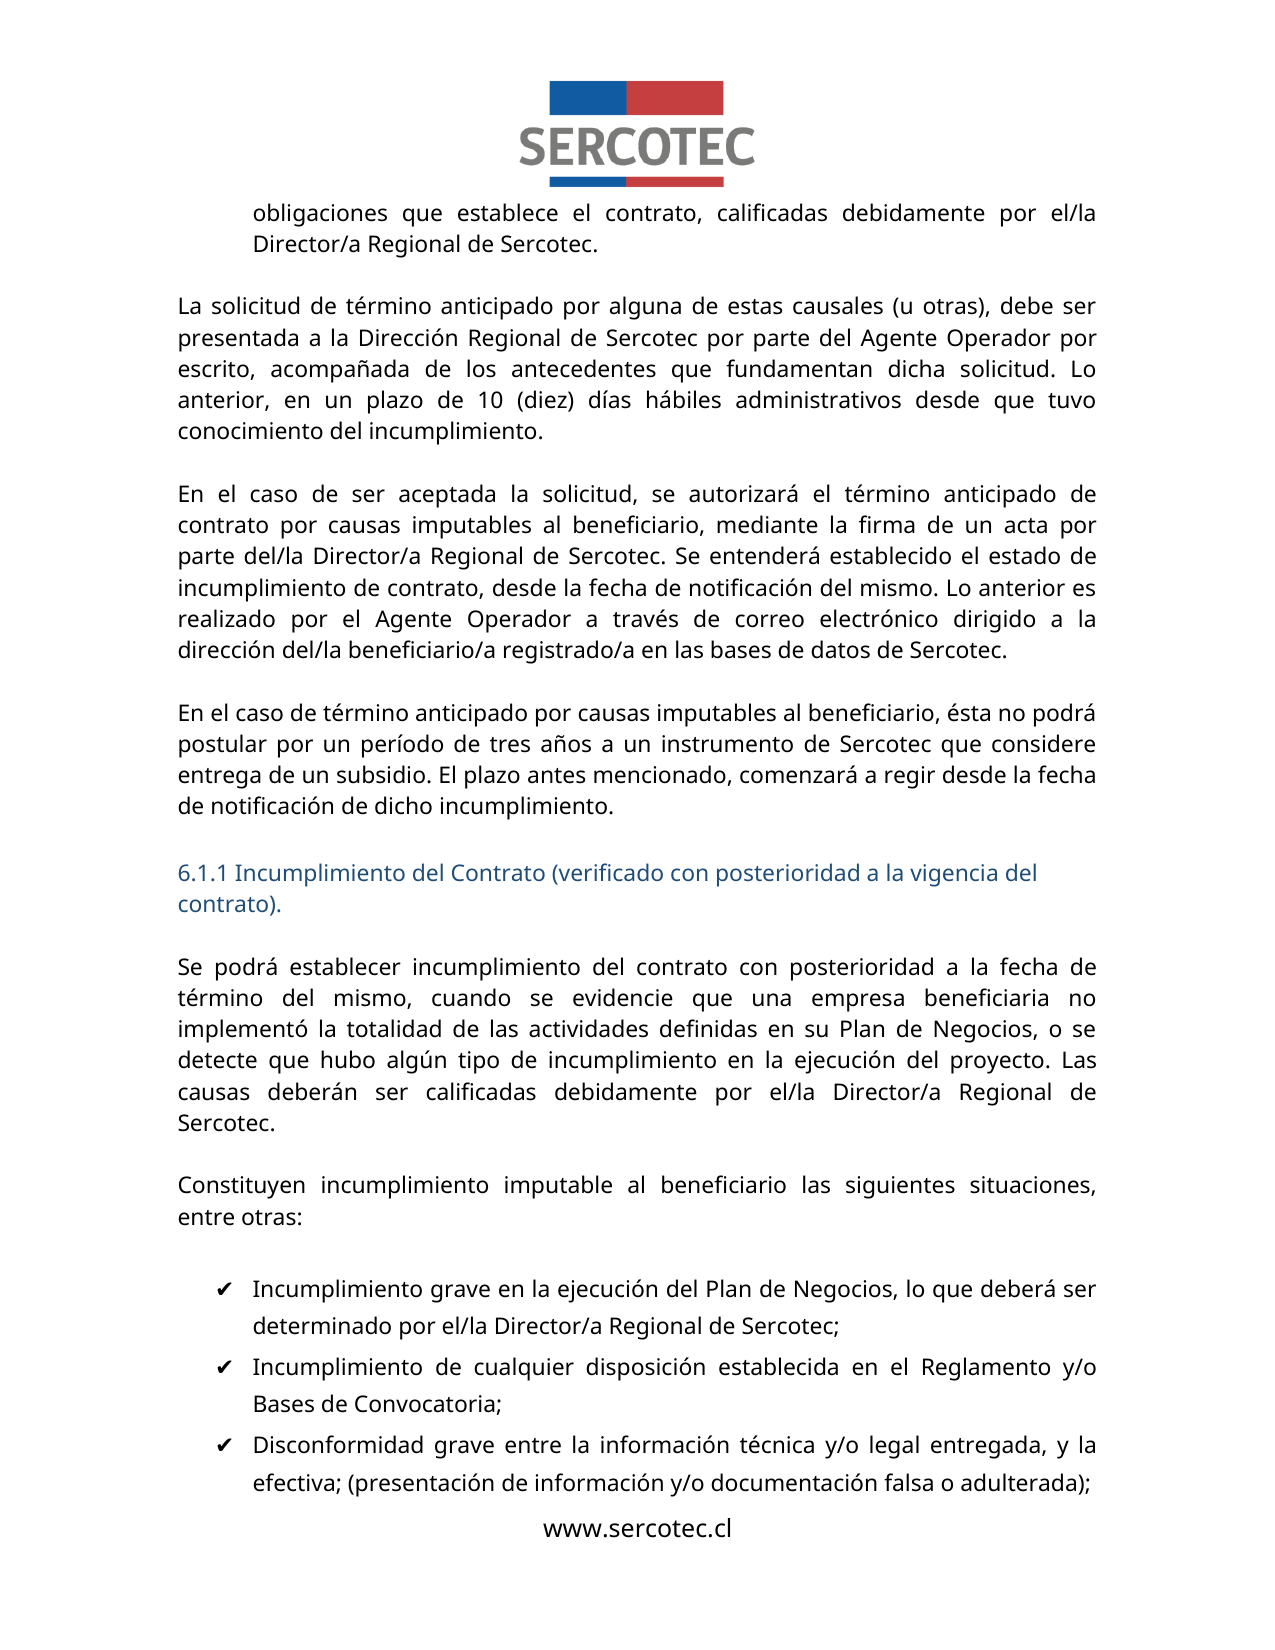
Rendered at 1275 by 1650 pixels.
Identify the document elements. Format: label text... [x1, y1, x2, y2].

list Incumplimiento de cualquier disposición establecida en el Reglamento y/o Bases de Convocatoria; [215, 1341, 1098, 1419]
text En el caso de ser aceptada la solicitud, se autorizará el término anticipado de contrato por causas imputables al beneficiario, mediante la firma de un acta por parte del/la Director/a Regional de Sercotec. Se entenderá establecido el estado de incumplimiento de contrato, desde la fecha de notificación del mismo. Lo anterior es realizado por el Agente Operador a través de correo electrónico dirigido a la dirección del/la beneficiario/a registrado/a en las bases de datos de Sercotec. [177, 478, 1098, 665]
text Constituyen incumplimiento imputable al beneficiario las siguientes situaciones, entre otras: [177, 1169, 1098, 1232]
picture [509, 73, 766, 197]
text En el caso de término anticipado por causas imputables al beneficiario, ésta no podrá postular por un período de tres años a un instrumento de Sercotec que considere entrega de un subsidio. El plazo antes mencionado, comenzará a regir desde la fecha de notificación de dicho incumplimiento. [177, 696, 1098, 821]
list Disconformidad grave entre la información técnica y/o legal entregada, y la efectiva; (presentación de información y/o documentación falsa o adulterada); [215, 1419, 1098, 1498]
list Incumplimiento grave en la ejecución del Plan de Negocios, lo que deberá ser determinado por el/la Director/a Regional de Sercotec; [215, 1263, 1098, 1341]
text Se podrá establecer incumplimiento del contrato con posterioridad a la fecha de término del mismo, cuando se evidencie que una empresa beneficiaria no implementó la totalidad de las actividades definidas en su Plan de Negocios, o se detecte que hubo algún tipo de incumplimiento en la ejecución del proyecto. Las causas deberán ser calificadas debidamente por el/la Director/a Regional de Sercotec. [177, 951, 1098, 1138]
text La solicitud de término anticipado por alguna de estas causales (u otras), debe ser presentada a la Dirección Regional de Sercotec por parte del Agente Operador por escrito, acompañada de los antecedentes que fundamentan dicha solicitud. Lo anterior, en un plazo de 10 (diez) días hábiles administrativos desde que tuvo conocimiento del incumplimiento. [177, 290, 1098, 446]
subtitle 6.1.1 Incumplimiento del Contrato (verificado con posterioridad a la vigencia del contrato). [177, 857, 1098, 919]
